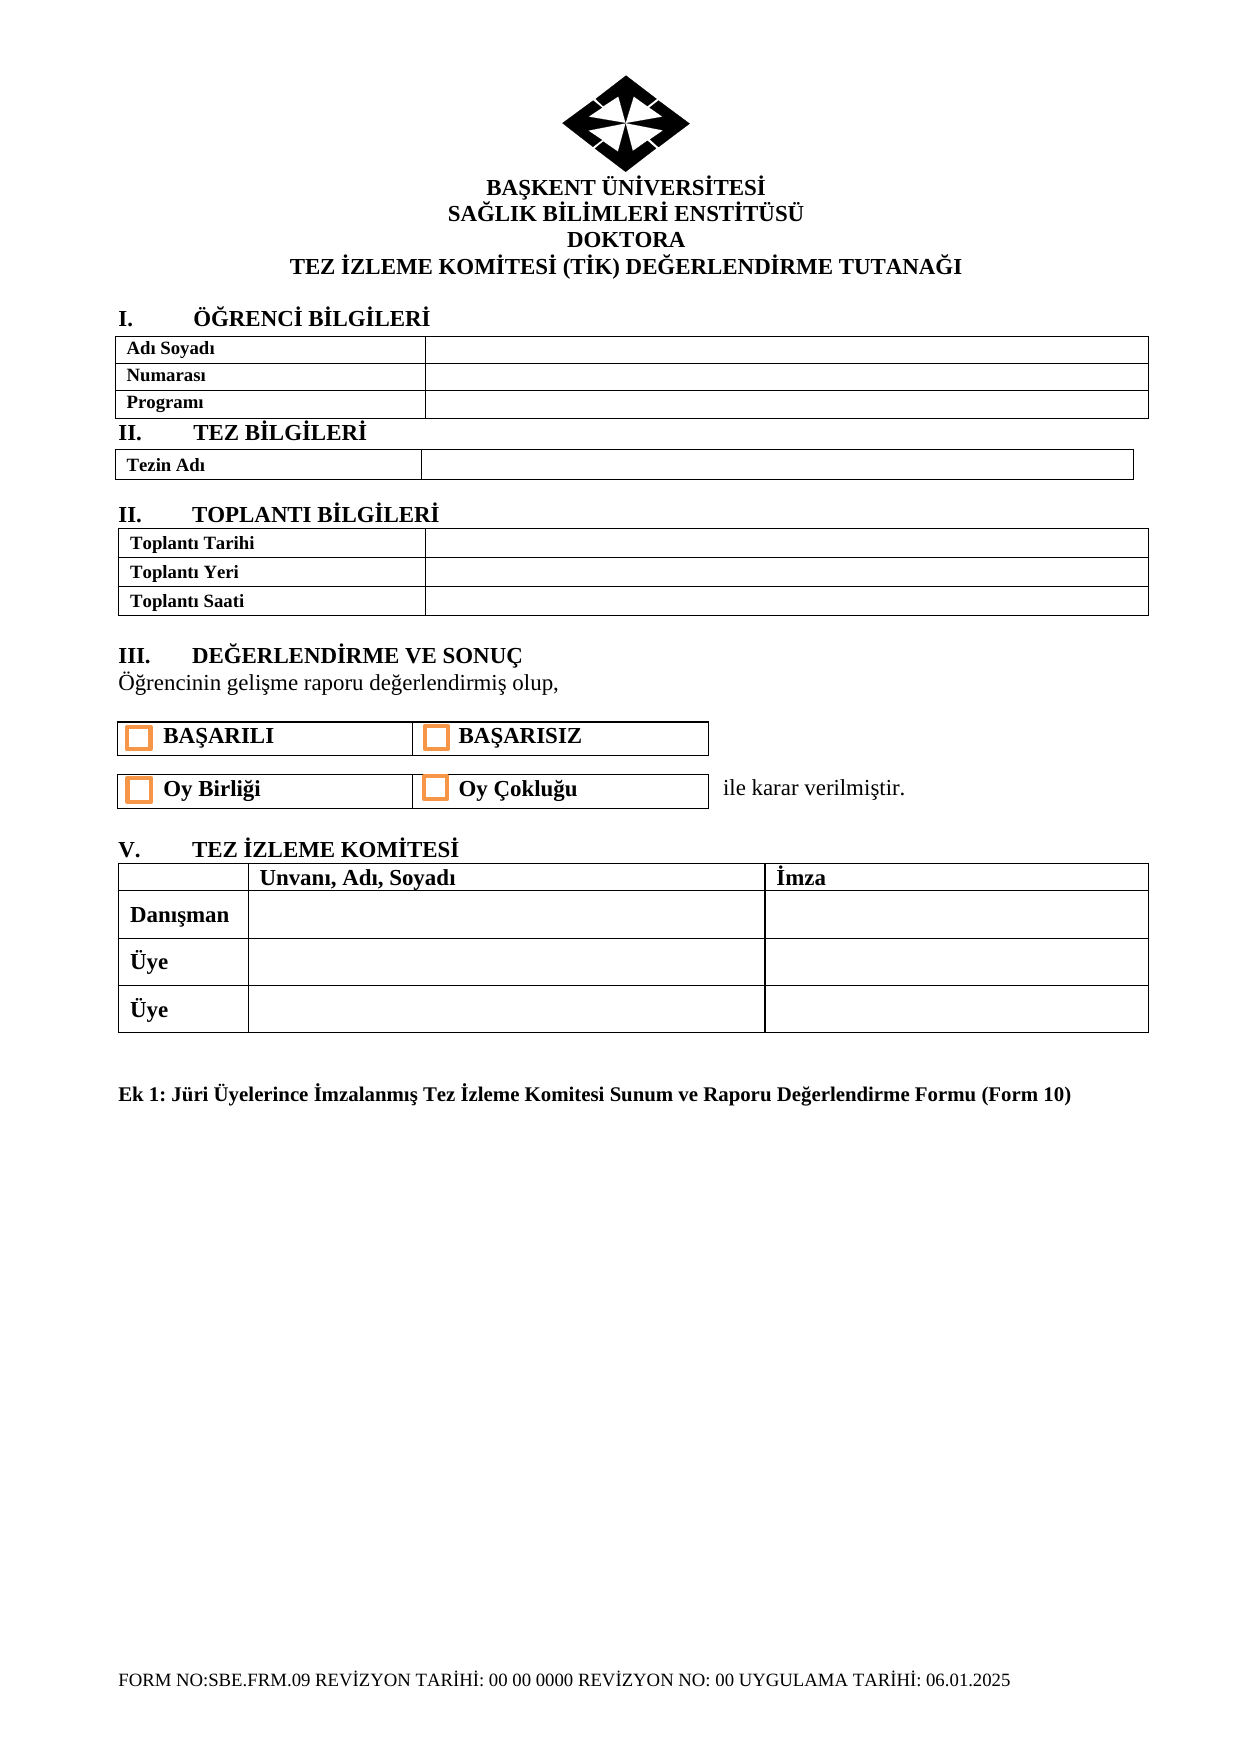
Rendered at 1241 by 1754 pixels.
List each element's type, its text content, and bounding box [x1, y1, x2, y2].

table_cell Danışman [119, 891, 248, 937]
list ÖĞRENCİ BİLGİLERİ [118, 305, 1134, 332]
table_header Oy Birliği [118, 775, 412, 807]
text DOKTORA [118, 226, 1134, 253]
table_cell Toplantı Saati [119, 587, 425, 615]
text V. TEZ İZLEME KOMİTESİ [118, 836, 1134, 863]
table_header İmza [766, 864, 1148, 890]
table_cell [249, 939, 764, 985]
text II. TOPLANTI BİLGİLERİ [118, 501, 1134, 528]
list TEZ BİLGİLERİ [118, 419, 1134, 445]
text SAĞLIK BİLİMLERİ ENSTİTÜSÜ [118, 200, 1134, 226]
table_header Adı Soyadı [116, 337, 425, 363]
text BAŞKENT ÜNİVERSİTESİ [118, 174, 1134, 200]
table_header BAŞARILI [118, 723, 412, 755]
table_header [426, 529, 1148, 557]
text III. DEĞERLENDİRME VE SONUÇ [118, 642, 1134, 668]
text Öğrencinin gelişme raporu değerlendirmiş olup, [118, 668, 1134, 695]
table_header Toplantı Tarihi [119, 529, 425, 557]
table_header BAŞARISIZ [413, 723, 708, 755]
table_cell Üye [119, 939, 248, 985]
text ile karar verilmiştir. [118, 774, 1134, 836]
table_cell [426, 558, 1148, 586]
text Ek 1: Jüri Üyelerince İmzalanmış Tez İzleme Komitesi Sunum ve Raporu Değerlendirme Formu (Form 10) [118, 1082, 1134, 1106]
table_cell Toplantı Yeri [119, 558, 425, 586]
table_header [119, 864, 248, 890]
table_header Oy Çokluğu [413, 775, 708, 807]
table_header [426, 337, 1148, 363]
table_header [422, 450, 1133, 479]
table_cell [249, 891, 764, 937]
text TEZ İZLEME KOMİTESİ (TİK) DEĞERLENDİRME TUTANAĞI [118, 253, 1134, 279]
table_cell Programı [116, 391, 425, 418]
table_cell [426, 587, 1148, 615]
table_cell [249, 986, 764, 1032]
table_header Tezin Adı [116, 450, 421, 479]
table_cell Üye [119, 986, 248, 1032]
table_cell Numarası [116, 364, 425, 390]
table_cell [426, 364, 1148, 390]
table_cell [766, 891, 1148, 937]
table_cell [766, 939, 1148, 985]
table_header Unvanı, Adı, Soyadı [249, 864, 764, 890]
table_cell [766, 986, 1148, 1032]
table_cell [426, 391, 1148, 418]
